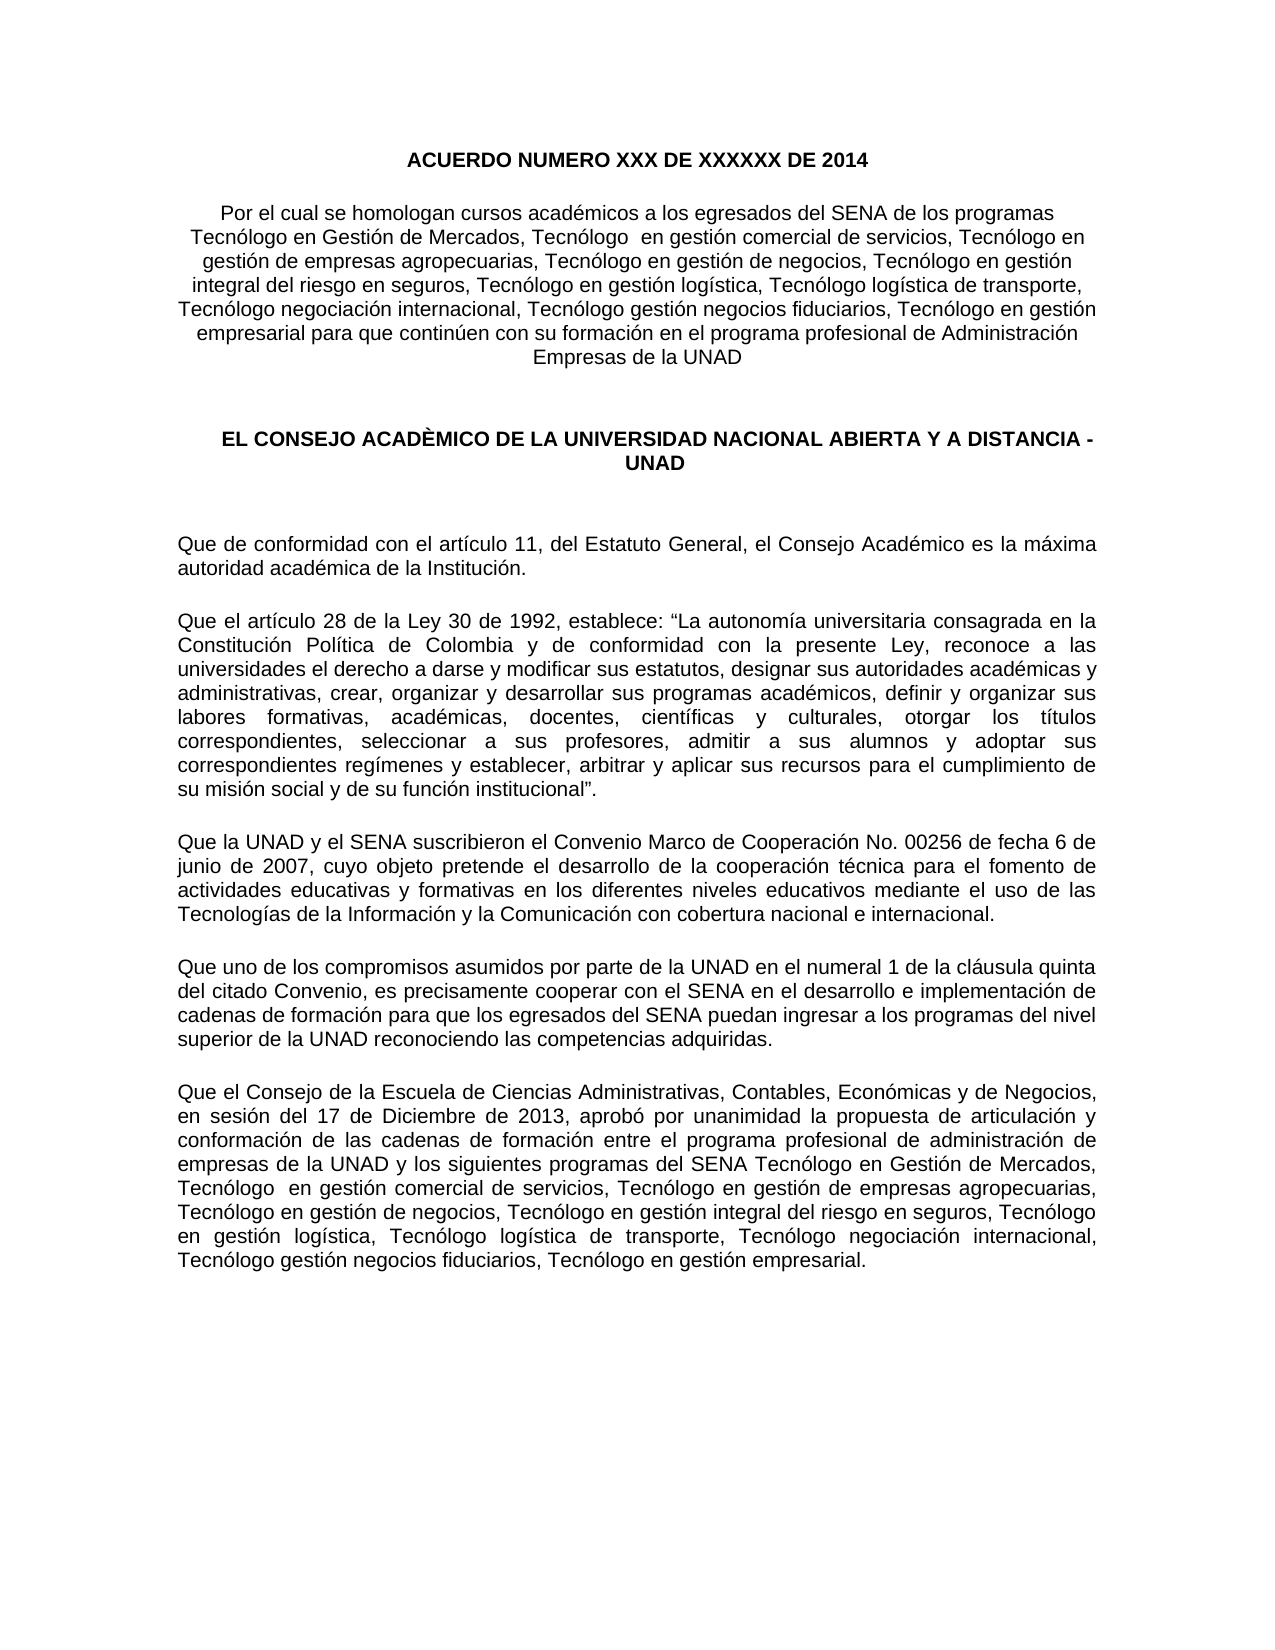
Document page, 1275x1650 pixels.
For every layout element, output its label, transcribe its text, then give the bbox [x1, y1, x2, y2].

text EL CONSEJO ACADÈMICO DE LA UNIVERSIDAD NACIONAL ABIERTA Y A DISTANCIA - UNAD [218, 426, 1098, 503]
text Que el Consejo de la Escuela de Ciencias Administrativas, Contables, Económicas y de Negocios, en sesión del 17 de Diciembre de 2013, aprobó por unanimidad la propuesta de articulación y conformación de las cadenas de formación entre el programa profesional de administración de empresas de la UNAD y los siguientes programas del SENA Tecnólogo en Gestión de Mercados, Tecnólogo en gestión comercial de servicios, Tecnólogo en gestión de empresas agropecuarias, Tecnólogo en gestión de negocios, Tecnólogo en gestión integral del riesgo en seguros, Tecnólogo en gestión logística, Tecnólogo logística de transporte, Tecnólogo negociación internacional, Tecnólogo gestión negocios fiduciarios, Tecnólogo en gestión empresarial. [177, 1080, 1098, 1272]
text Que el artículo 28 de la Ley 30 de 1992, establece: “La autonomía universitaria consagrada en la Constitución Política de Colombia y de conformidad con la presente Ley, reconoce a las universidades el derecho a darse y modificar sus estatutos, designar sus autoridades académicas y administrativas, crear, organizar y desarrollar sus programas académicos, definir y organizar sus labores formativas, académicas, docentes, científicas y culturales, otorgar los títulos correspondientes, seleccionar a sus profesores, admitir a sus alumnos y adoptar sus correspondientes regímenes y establecer, arbitrar y aplicar sus recursos para el cumplimiento de su misión social y de su función institucional”. [177, 609, 1098, 801]
text Que uno de los compromisos asumidos por parte de la UNAD en el numeral 1 de la cláusula quinta del citado Convenio, es precisamente cooperar con el SENA en el desarrollo e implementación de cadenas de formación para que los egresados del SENA puedan ingresar a los programas del nivel superior de la UNAD reconociendo las competencias adquiridas. [177, 955, 1098, 1051]
text Que la UNAD y el SENA suscribieron el Convenio Marco de Cooperación No. 00256 de fecha 6 de junio de 2007, cuyo objeto pretende el desarrollo de la cooperación técnica para el fomento de actividades educativas y formativas en los diferentes niveles educativos mediante el uso de las Tecnologías de la Información y la Comunicación con cobertura nacional e internacional. [177, 830, 1098, 926]
text ACUERDO NUMERO XXX DE XXXXXX DE 2014 [177, 148, 1098, 172]
text Que de conformidad con el artículo 11, del Estatuto General, el Consejo Académico es la máxima autoridad académica de la Institución. [177, 532, 1098, 580]
text Por el cual se homologan cursos académicos a los egresados del SENA de los programas Tecnólogo en Gestión de Mercados, Tecnólogo en gestión comercial de servicios, Tecnólogo en gestión de empresas agropecuarias, Tecnólogo en gestión de negocios, Tecnólogo en gestión integral del riesgo en seguros, Tecnólogo en gestión logística, Tecnólogo logística de transporte, Tecnólogo negociación internacional, Tecnólogo gestión negocios fiduciarios, Tecnólogo en gestión empresarial para que continúen con su formación en el programa profesional de Administración Empresas de la UNAD [177, 201, 1098, 397]
